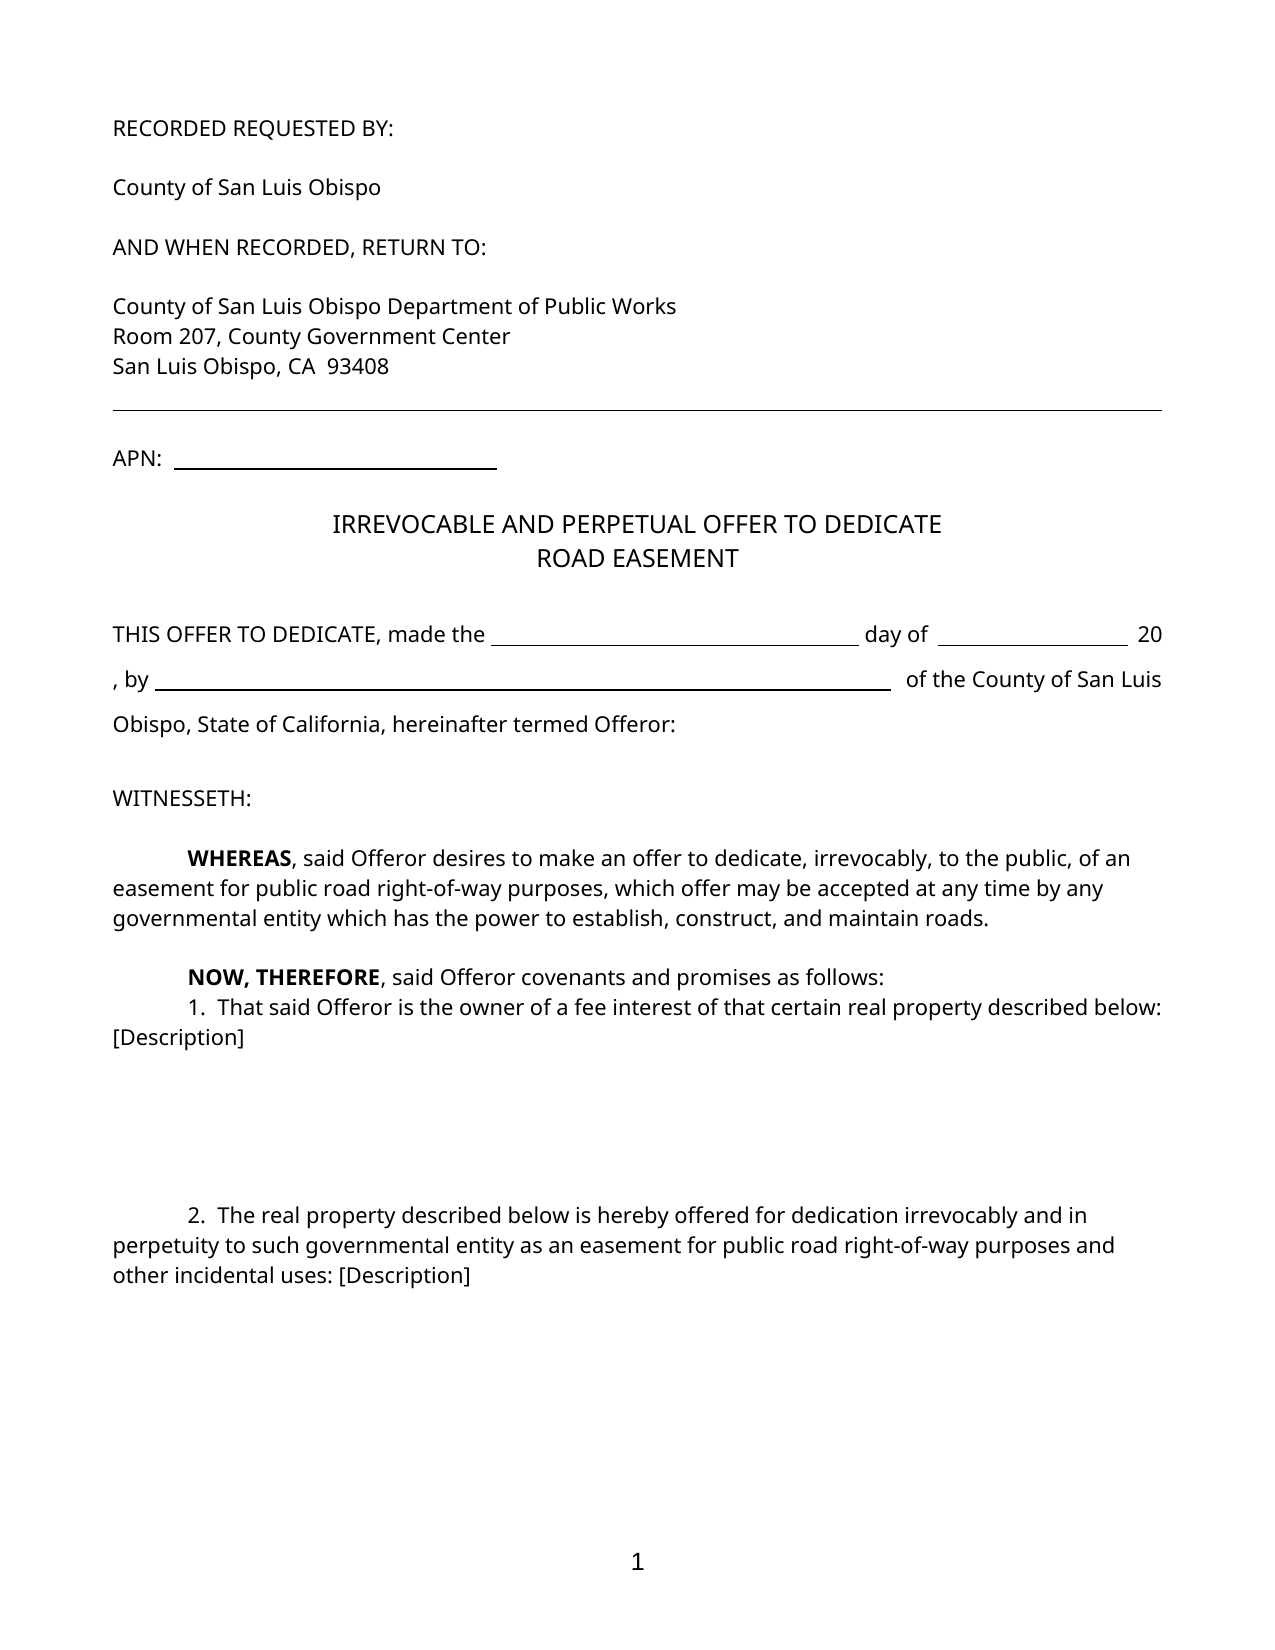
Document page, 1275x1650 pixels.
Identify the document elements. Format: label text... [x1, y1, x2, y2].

text AND WHEN RECORDED, RETURN TO: [112, 232, 1162, 261]
text IRREVOCABLE AND PERPETUAL OFFER TO DEDICATE [112, 507, 1162, 541]
text WHEREAS, said Offeror desires to make an offer to dedicate, irrevocably, to the public, of an easement for public road right-of-way purposes, which offer may be accepted at any time by any governmental entity which has the power to establish, construct, and maintain roads. [112, 843, 1162, 932]
text NOW, THEREFORE, said Offeror covenants and promises as follows: [112, 962, 1162, 992]
text 1. That said Offeror is the owner of a fee interest of that certain real property described below: [Description] [112, 992, 1162, 1051]
text WITNESSETH: [112, 783, 1162, 813]
text San Luis Obispo, CA 93408 [112, 351, 1162, 381]
text Room 207, County Government Center [112, 321, 1162, 351]
text County of San Luis Obispo Department of Public Works [112, 291, 1162, 321]
text County of San Luis Obispo [112, 172, 1162, 202]
text RECORDED REQUESTED BY: [112, 112, 1162, 142]
text APN: [112, 443, 1162, 473]
text THIS OFFER TO DEDICATE, made the day of 20 , by of the County of San Luis Obispo, State of California, hereinafter termed Offeror: [112, 619, 1162, 739]
text ROAD EASEMENT [112, 541, 1162, 575]
text 2. The real property described below is hereby offered for dedication irrevocably and in perpetuity to such governmental entity as an easement for public road right-of-way purposes and other incidental uses: [Description] [112, 1200, 1162, 1290]
